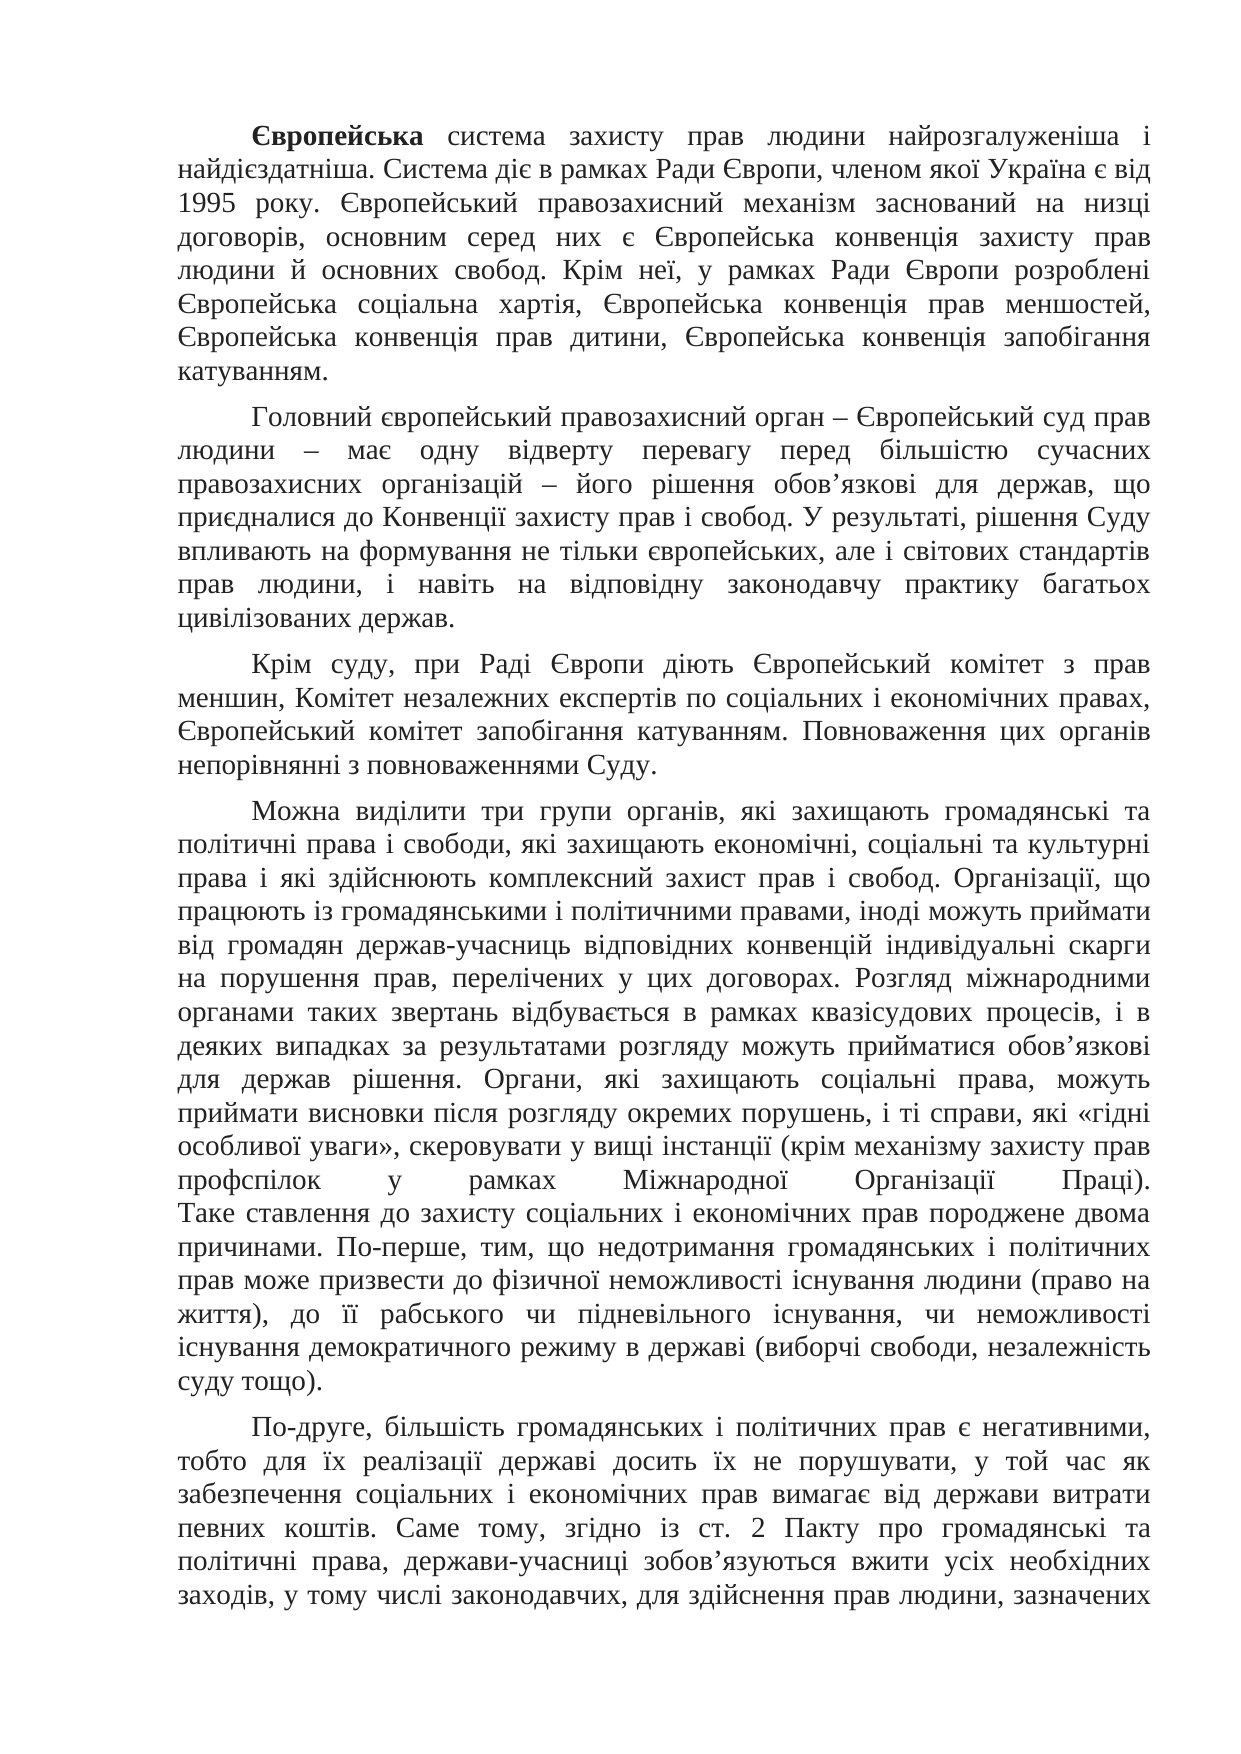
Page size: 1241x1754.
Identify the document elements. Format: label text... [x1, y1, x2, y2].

text Можна виділити три групи органів, які захищають громадянські та політичні права і свободи, які захищають економічні, соціальні та культурні права і які здійснюють комплексний захист прав і свобод. Організації, що працюють із громадянськими і політичними правами, іноді можуть приймати від громадян держав-учасниць відповідних конвенцій індивідуальні скарги на порушення прав, перелічених у цих договорах. Розгляд міжнародними органами таких звертань відбувається в рамках квазісудових процесів, і в деяких випадках за результатами розгляду можуть прийматися обов’язкові для держав рішення. Органи, які захищають соціальні права, можуть приймати висновки після розгляду окремих порушень, і ті справи, які «гідні особливої уваги», скеровувати у вищі інстанції (крім механізму захисту прав профспілок у рамках Міжнародної Організації Праці). Таке ставлення до захисту соціальних і економічних прав породжене двома причинами. По-перше, тим, що недотримання громадянських і політичних прав може призвести до фізичної неможливості існування людини (право на життя), до її рабського чи підневільного існування, чи неможливості існування демократичного режиму в державі (виборчі свободи, незалежність суду тощо). [177, 793, 1152, 1397]
text Крім суду, при Раді Європи діють Європейський комітет з прав меншин, Комітет незалежних експертів по соціальних і економічних правах, Європейський комітет запобігання катуванням. Повноваження цих органів непорівнянні з повноваженнями Суду. [177, 646, 1152, 780]
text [177, 1409, 1152, 1610]
text Головний європейський правозахисний орган – Європейський суд прав людини – має одну відверту перевагу перед більшістю сучасних правозахисних організацій – його рішення обов’язкові для держав, що приєдналися до Конвенції захисту прав і свобод. У результаті, рішення Суду впливають на формування не тільки європейських, але і світових стандартів прав людини, і навіть на відповідну законодавчу практику багатьох цивілізованих держав. [177, 399, 1152, 634]
text Європейська система захисту прав людини найрозгалуженіша і найдієздатніша. Система діє в рамках Ради Європи, членом якої Україна є від 1995 року. Європейський правозахисний механізм заснований на низці договорів, основним серед них є Європейська конвенція захисту прав людини й основних свобод. Крім неї, у рамках Ради Європи розроблені Європейська соціальна хартія, Європейська конвенція прав меншостей, Європейська конвенція прав дитини, Європейська конвенція запобігання катуванням. [177, 118, 1152, 386]
